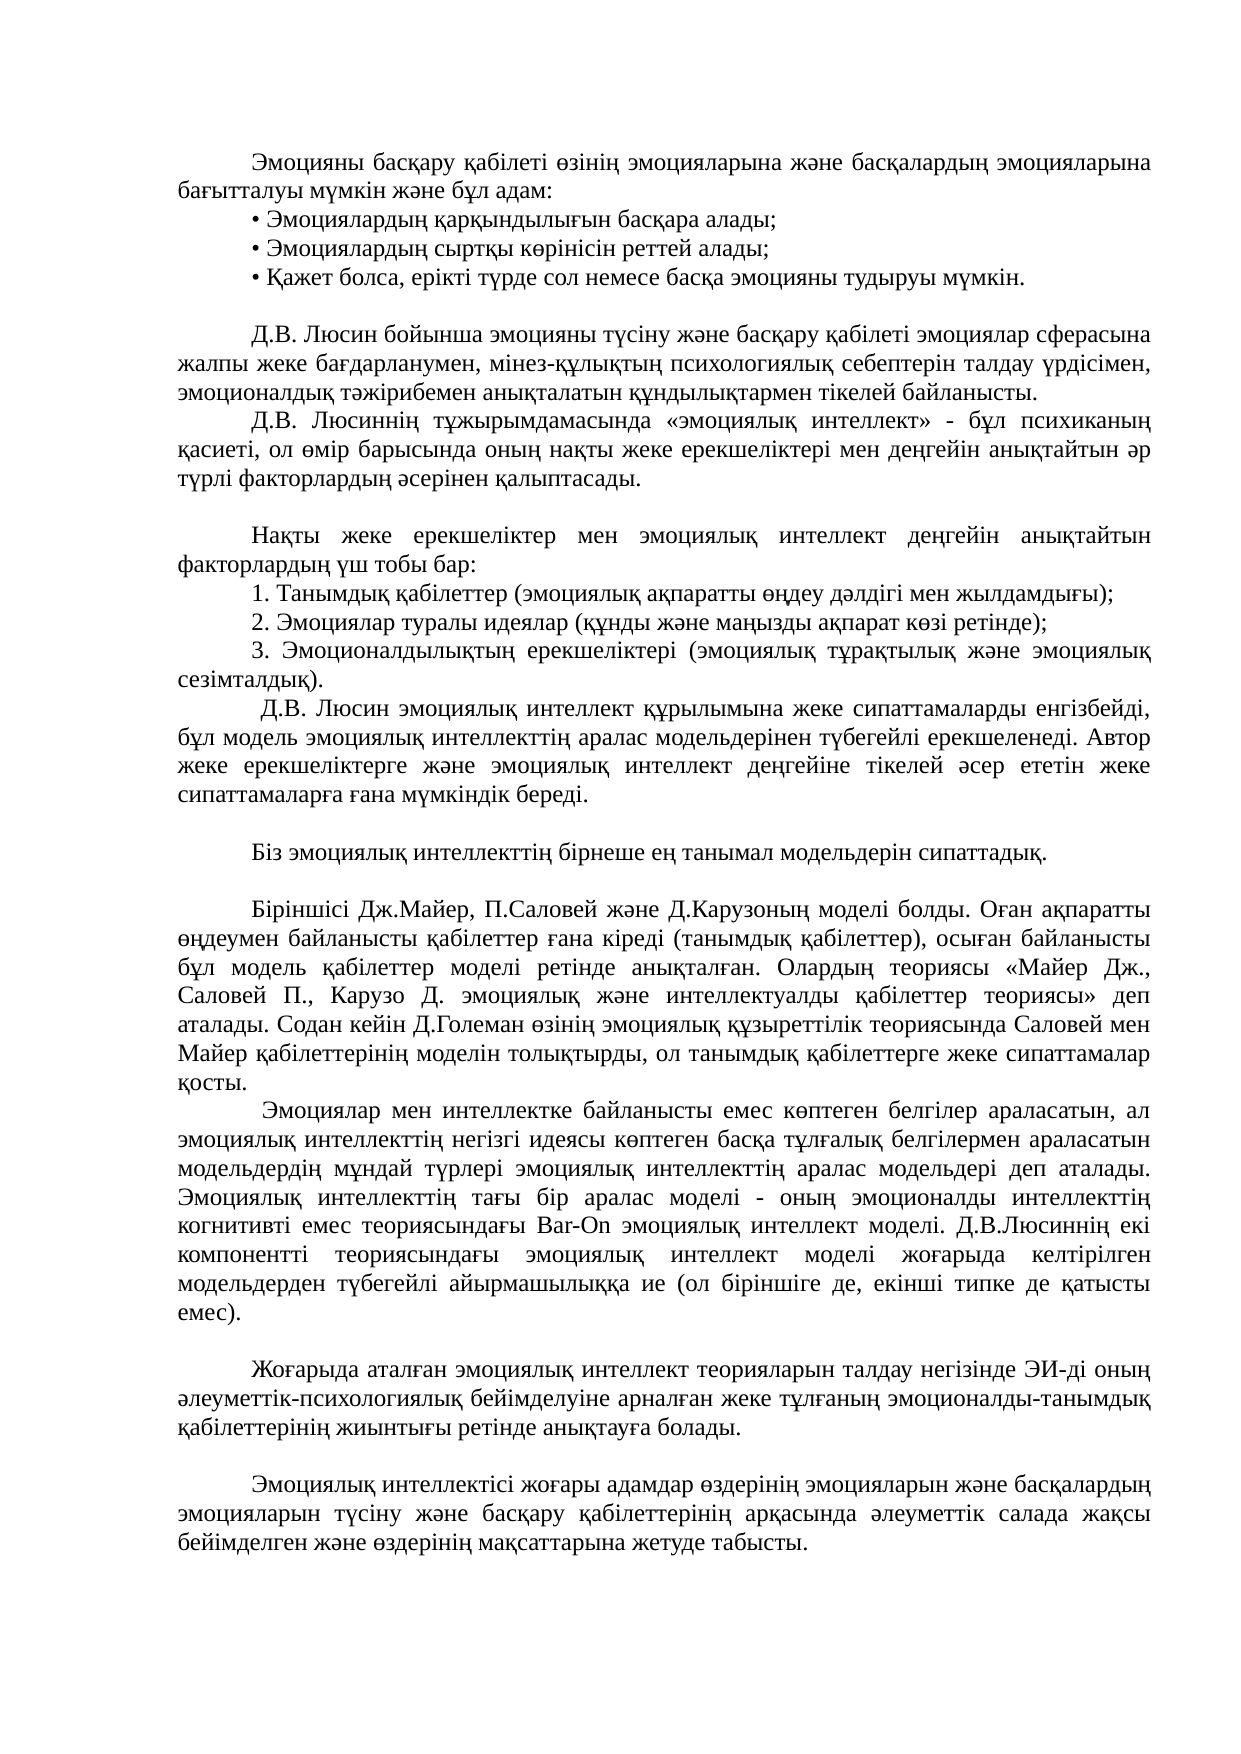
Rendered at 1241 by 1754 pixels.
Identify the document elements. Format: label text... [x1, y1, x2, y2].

text • Эмоциялардың сыртқы көрінісін реттей алады; [177, 233, 1152, 262]
text Д.В. Люсин эмоциялық интеллект құрылымына жеке сипаттамаларды енгізбейді, бұл модель эмоциялық интеллекттің аралас модельдерінен түбегейлі ерекшеленеді. Автор жеке ерекшеліктерге және эмоциялық интеллект деңгейіне тікелей әсер ететін жеке сипаттамаларға ғана мүмкіндік береді. [177, 693, 1152, 808]
text 1. Танымдық қабілеттер (эмоциялық ақпаратты өңдеу дәлдігі мен жылдамдығы); [177, 578, 1152, 607]
text Эмоцияны басқару қабілеті өзінің эмоцияларына және басқалардың эмоцияларына бағытталуы мүмкін және бұл адам: [177, 147, 1152, 204]
text Д.В. Люсин бойынша эмоцияны түсіну және басқару қабілеті эмоциялар сферасына жалпы жеке бағдарланумен, мінез-құлықтың психологиялық себептерін талдау үрдісімен, эмоционалдық тәжірибемен анықталатын құндылықтармен тікелей байланысты. [177, 319, 1152, 406]
text • Эмоциялардың қарқындылығын басқара алады; [177, 204, 1152, 233]
text Біріншісі Дж.Майер, П.Саловей және Д.Карузоның моделі болды. Оған ақпаратты өңдеумен байланысты қабілеттер ғана кіреді (танымдық қабілеттер), осыған байланысты бұл модель қабілеттер моделі ретінде анықталған. Олардың теориясы «Майер Дж., Саловей П., Карузо Д. эмоциялық және интеллектуалды қабілеттер теориясы» деп аталады. Содан кейін Д.Големан өзінің эмоциялық құзыреттілік теориясында Саловей мен Майер қабілеттерінің моделін толықтырды, ол танымдық қабілеттерге жеке сипаттамалар қосты. [177, 894, 1152, 1096]
text Эмоциялық интеллектісі жоғары адамдар өздерінің эмоцияларын және басқалардың эмоцияларын түсіну және басқару қабілеттерінің арқасында әлеуметтік салада жақсы бейімделген және өздерінің мақсаттарына жетуде табысты. [177, 1469, 1152, 1556]
text 2. Эмоциялар туралы идеялар (құнды және маңызды ақпарат көзі ретінде); [177, 607, 1152, 636]
text Эмоциялар мен интеллектке байланысты емес көптеген белгілер араласатын, ал эмоциялық интеллекттің негізгі идеясы көптеген басқа тұлғалық белгілермен араласатын модельдердің мұндай түрлері эмоциялық интеллекттің аралас модельдері деп аталады. Эмоциялық интеллекттің тағы бір аралас моделі - оның эмоционалды интеллекттің когнитивті емес теориясындағы Bar-On эмоциялық интеллект моделі. Д.В.Люсиннің екі компонентті теориясындағы эмоциялық интеллект моделі жоғарыда келтірілген модельдерден түбегейлі айырмашылыққа ие (ол біріншіге де, екінші типке де қатысты емес). [177, 1096, 1152, 1326]
text • Қажет болса, ерікті түрде сол немесе басқа эмоцияны тудыруы мүмкін. [177, 262, 1152, 291]
text 3. Эмоционалдылықтың ерекшеліктері (эмоциялық тұрақтылық және эмоциялық сезімталдық). [177, 636, 1152, 693]
text Д.В. Люсиннің тұжырымдамасында «эмоциялық интеллект» - бұл психиканың қасиеті, ол өмір барысында оның нақты жеке ерекшеліктері мен деңгейін анықтайтын әр түрлі факторлардың әсерінен қалыптасады. [177, 406, 1152, 492]
text Біз эмоциялық интеллекттің бірнеше ең танымал модельдерін сипаттадық. [177, 837, 1152, 866]
text Нақты жеке ерекшеліктер мен эмоциялық интеллект деңгейін анықтайтын факторлардың үш тобы бар: [177, 521, 1152, 578]
text Жоғарыда аталған эмоциялық интеллект теорияларын талдау негізінде ЭИ-ді оның әлеуметтік-психологиялық бейімделуіне арналған жеке тұлғаның эмоционалды-танымдық қабілеттерінің жиынтығы ретінде анықтауға болады. [177, 1354, 1152, 1441]
